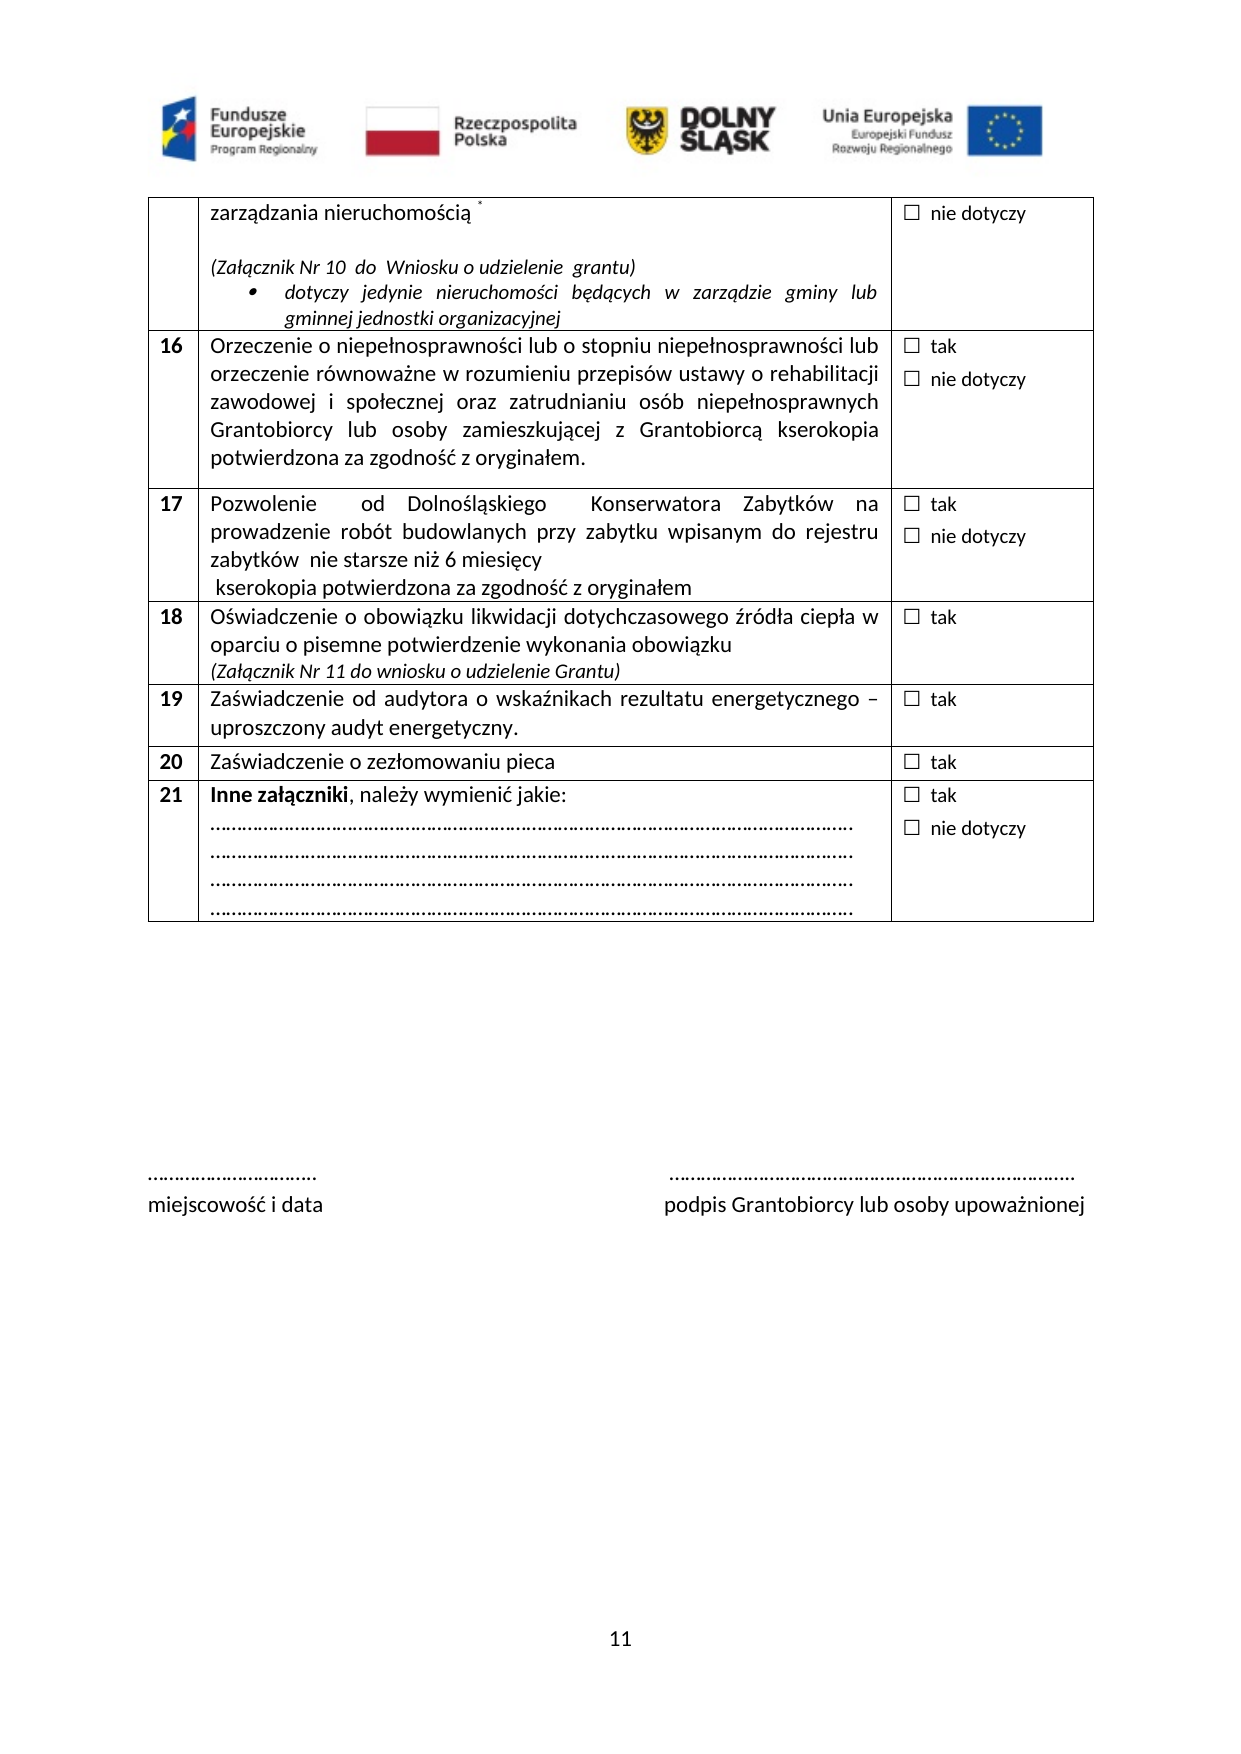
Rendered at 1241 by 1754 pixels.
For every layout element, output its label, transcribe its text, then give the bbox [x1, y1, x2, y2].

table_cell Orzeczenie o niepełnosprawności lub o stopniu niepełnosprawności lub orzeczenie równoważne w rozumieniu przepisów ustawy o rehabilitacji zawodowej i społecznej oraz zatrudnianiu osób niepełnosprawnych Grantobiorcy lub osoby zamieszkującej z Grantobiorcą kserokopia potwierdzona za zgodność z oryginałem. [199, 331, 891, 488]
table_cell tak nie dotyczy [892, 781, 1093, 921]
table_cell Oświadczenie o obowiązku likwidacji dotychczasowego źródła ciepła w oparciu o pisemne potwierdzenie wykonania obowiązku (Załącznik Nr 11 do wniosku o udzielenie Grantu) [199, 602, 891, 683]
table_cell Zaświadczenie od audytora o wskaźnikach rezultatu energetycznego – uproszczony audyt energetyczny. [199, 685, 891, 746]
table_cell 17 [149, 489, 198, 601]
table_cell Inne załączniki, należy wymienić jakie: ………………………………………………………………………………………………………….. ………………………………………………………………………………………………………….. ………………………………………………………………………………………………………….. ………………………………………………………………………………………………………….. [199, 781, 891, 921]
text miejscowość i data podpis Grantobiorcy lub osoby upoważnionej [148, 1190, 1122, 1218]
table_cell 18 [149, 602, 198, 683]
table_cell tak [892, 685, 1093, 746]
table_cell tak [892, 747, 1093, 779]
table_cell 20 [149, 747, 198, 779]
text ………………………….. ………………………………………………………………….. [148, 1158, 1122, 1186]
table_cell 21 [149, 781, 198, 921]
table_cell 16 [149, 331, 198, 488]
table_cell tak nie dotyczy [892, 198, 1093, 330]
picture [147, 73, 1116, 197]
table_cell 15 [149, 198, 198, 330]
table_cell 19 [149, 685, 198, 746]
table_cell tak [892, 602, 1093, 683]
table_cell tak nie dotyczy [892, 489, 1093, 601]
table_cell Zaświadczenie o zezłomowaniu pieca [199, 747, 891, 779]
table_cell Pozwolenie od Dolnośląskiego Konserwatora Zabytków na prowadzenie robót budowlanych przy zabytku wpisanym do rejestru zabytków nie starsze niż 6 miesięcy kserokopia potwierdzona za zgodność z oryginałem [199, 489, 891, 601]
table_cell tak nie dotyczy [892, 331, 1093, 488]
